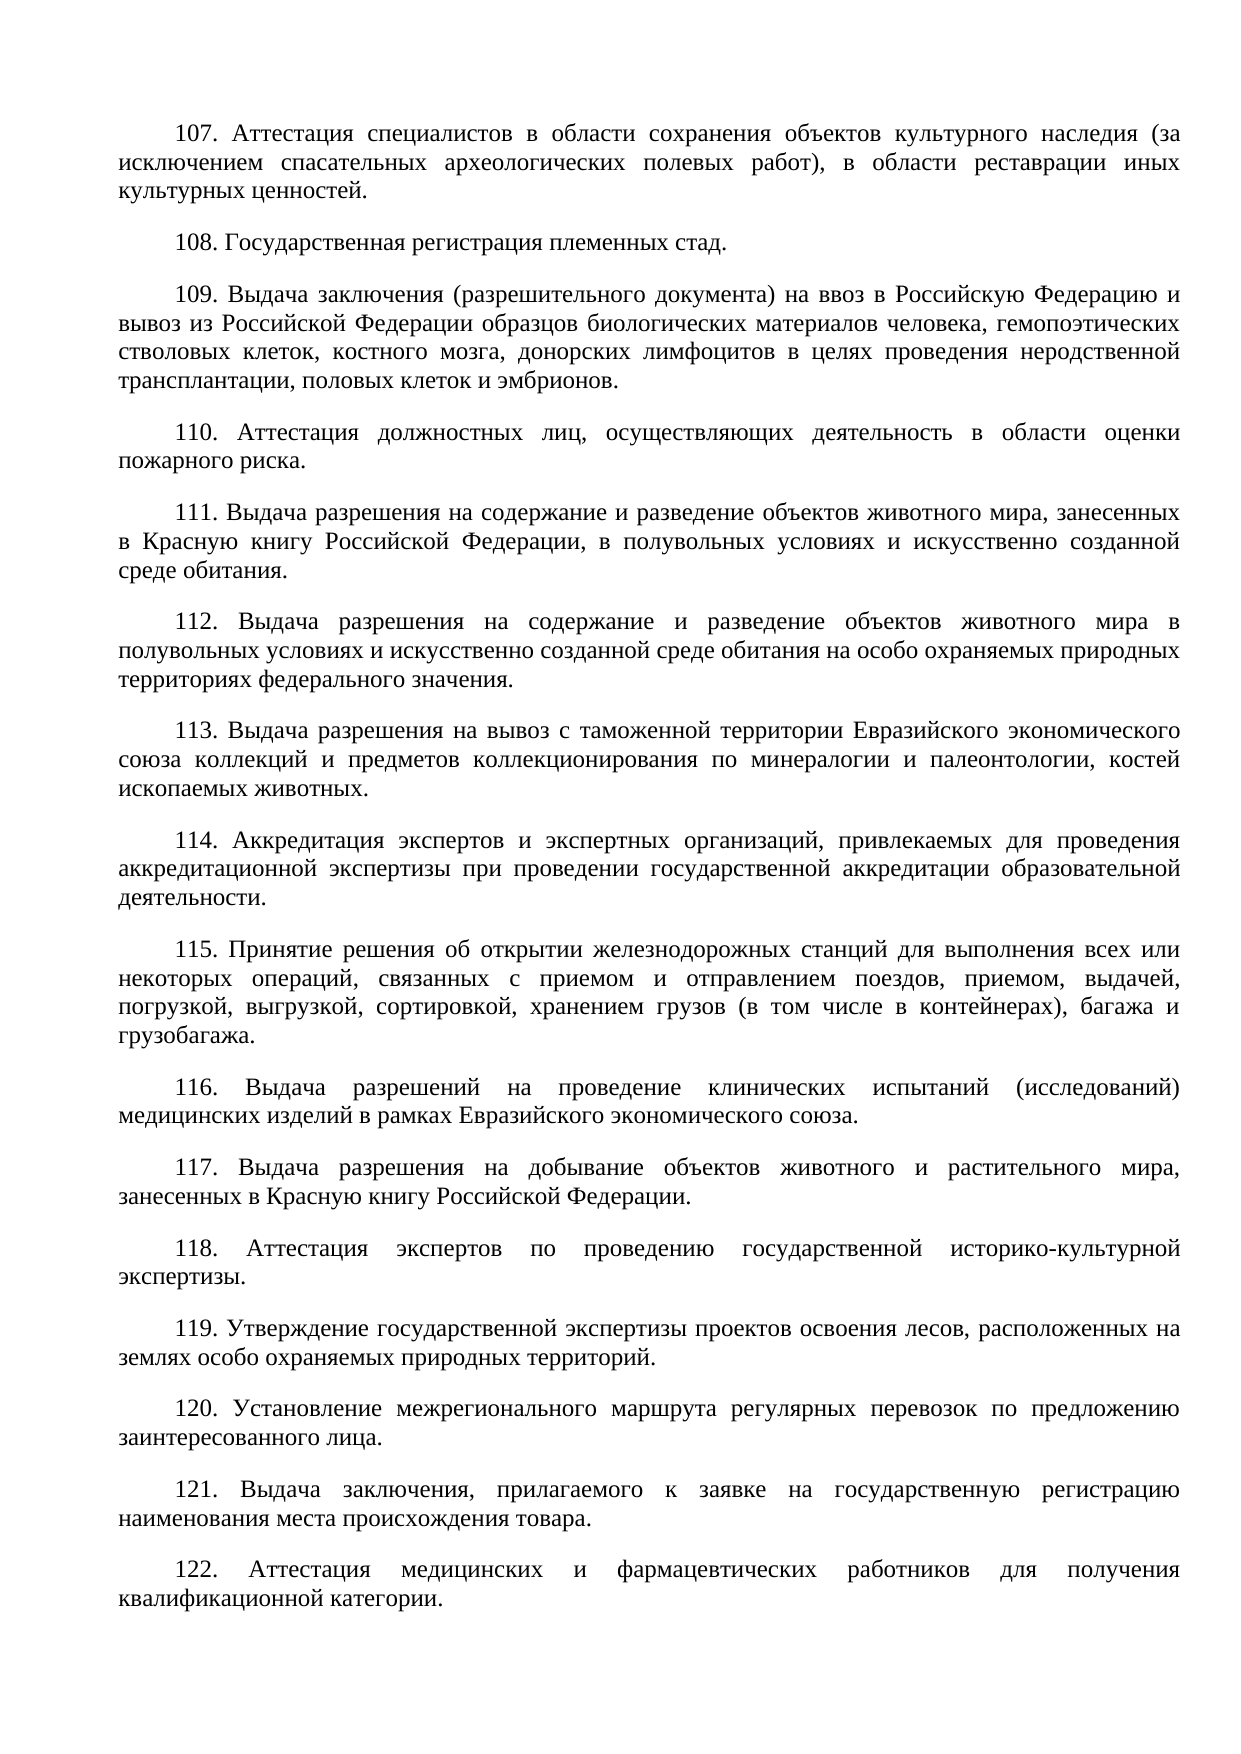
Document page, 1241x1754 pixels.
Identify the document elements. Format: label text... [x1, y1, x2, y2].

text 122. Аттестация медицинских и фармацевтических работников для получения квалификационной категории. [118, 1554, 1181, 1612]
text 115. Принятие решения об открытии железнодорожных станций для выполнения всех или некоторых операций, связанных с приемом и отправлением поездов, приемом, выдачей, погрузкой, выгрузкой, сортировкой, хранением грузов (в том числе в контейнерах), багажа и грузобагажа. [118, 934, 1181, 1049]
text 119. Утверждение государственной экспертизы проектов освоения лесов, расположенных на землях особо охраняемых природных территорий. [118, 1313, 1181, 1371]
text 114. Аккредитация экспертов и экспертных организаций, привлекаемых для проведения аккредитационной экспертизы при проведении государственной аккредитации образовательной деятельности. [118, 825, 1181, 911]
text 109. Выдача заключения (разрешительного документа) на ввоз в Российскую Федерацию и вывоз из Российской Федерации образцов биологических материалов человека, гемопоэтических стволовых клеток, костного мозга, донорских лимфоцитов в целях проведения неродственной трансплантации, половых клеток и эмбрионов. [118, 279, 1181, 394]
text 116. Выдача разрешений на проведение клинических испытаний (исследований) медицинских изделий в рамках Евразийского экономического союза. [118, 1072, 1181, 1129]
text 120. Установление межрегионального маршрута регулярных перевозок по предложению заинтересованного лица. [118, 1393, 1181, 1451]
text 111. Выдача разрешения на содержание и разведение объектов животного мира, занесенных в Красную книгу Российской Федерации, в полувольных условиях и искусственно созданной среде обитания. [118, 497, 1181, 583]
text 108. Государственная регистрация племенных стад. [118, 227, 1181, 256]
text 117. Выдача разрешения на добывание объектов животного и растительного мира, занесенных в Красную книгу Российской Федерации. [118, 1152, 1181, 1210]
text 112. Выдача разрешения на содержание и разведение объектов животного мира в полувольных условиях и искусственно созданной среде обитания на особо охраняемых природных территориях федерального значения. [118, 606, 1181, 693]
text 107. Аттестация специалистов в области сохранения объектов культурного наследия (за исключением спасательных археологических полевых работ), в области реставрации иных культурных ценностей. [118, 118, 1181, 204]
text 113. Выдача разрешения на вывоз с таможенной территории Евразийского экономического союза коллекций и предметов коллекционирования по минералогии и палеонтологии, костей ископаемых животных. [118, 716, 1181, 802]
text 121. Выдача заключения, прилагаемого к заявке на государственную регистрацию наименования места происхождения товара. [118, 1474, 1181, 1531]
text 110. Аттестация должностных лиц, осуществляющих деятельность в области оценки пожарного риска. [118, 417, 1181, 474]
text 118. Аттестация экспертов по проведению государственной историко-культурной экспертизы. [118, 1233, 1181, 1290]
